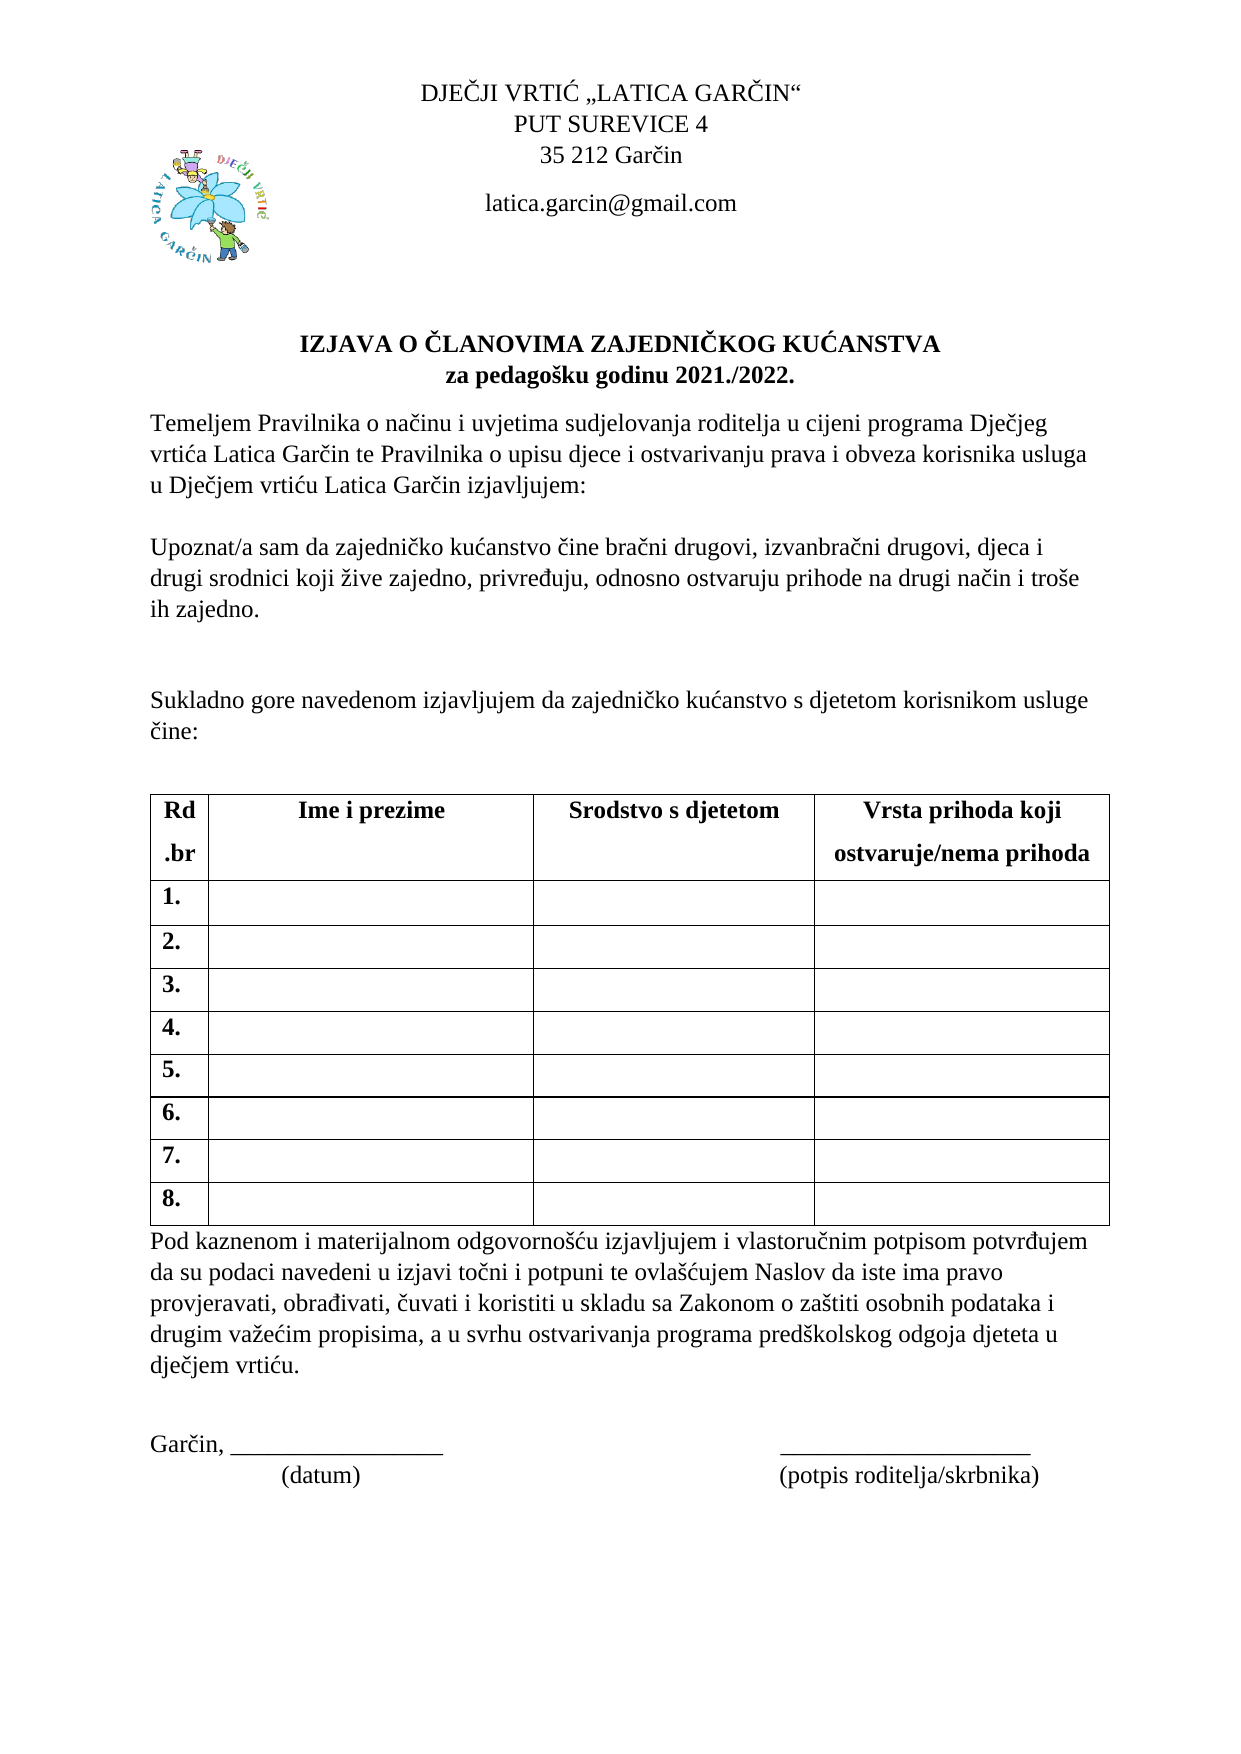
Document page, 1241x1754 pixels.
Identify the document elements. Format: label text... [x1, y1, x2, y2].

table_cell [815, 1055, 1109, 1096]
table_cell [534, 926, 814, 968]
table_cell 7. [151, 1140, 208, 1182]
table_cell [534, 1055, 814, 1096]
text Pod kaznenom i materijalnom odgovornošću izjavljujem i vlastoručnim potpisom potvrđujem da su podaci navedeni u izjavi točni i potpuni te ovlašćujem Naslov da iste ima pravo provjeravati, obrađivati, čuvati i koristiti u skladu sa Zakonom o zaštiti osobnih podataka i drugim važećim propisima, a u svrhu ostvarivanja programa predškolskog odgoja djeteta u dječjem vrtiću. [150, 1226, 1090, 1379]
text Temeljem Pravilnika o načinu i uvjetima sudjelovanja roditelja u cijeni programa Dječjeg vrtića Latica Garčin te Pravilnika o upisu djece i ostvarivanju prava i obveza korisnika usluga u Dječjem vrtiću Latica Garčin izjavljujem: Upoznat/a sam da zajedničko kućanstvo čine bračni drugovi, izvanbračni drugovi, djeca i drugi srodnici koji žive zajedno, privređuju, odnosno ostvaruju prihode na drugi način i troše ih zajedno. Sukladno gore navedenom izjavljujem da zajedničko kućanstvo s djetetom korisnikom usluge čine: [150, 408, 1090, 775]
text Garčin, _________________ ____________________ (datum) (potpis roditelja/skrbnika) [150, 1398, 1090, 1489]
table_header Vrsta prihoda koji ostvaruje/nema prihoda [815, 795, 1109, 880]
table_cell [815, 881, 1109, 925]
table_cell [209, 969, 533, 1011]
table_cell [815, 1183, 1109, 1225]
table_cell [534, 1140, 814, 1182]
table_cell 3. [151, 969, 208, 1011]
table_cell [534, 881, 814, 925]
table_cell 8. [151, 1183, 208, 1225]
text IZJAVA O ČLANOVIMA ZAJEDNIČKOG KUĆANSTVA za pedagošku godinu 2021./2022. [150, 329, 1090, 389]
table_cell [209, 1183, 533, 1225]
table_cell [815, 1140, 1109, 1182]
table_cell 5. [151, 1055, 208, 1096]
picture [150, 150, 269, 263]
table_cell [815, 969, 1109, 1011]
table_cell [534, 1098, 814, 1139]
table_cell 2. [151, 926, 208, 968]
table_cell [815, 926, 1109, 968]
table_cell [209, 1140, 533, 1182]
table_header Srodstvo s djetetom [534, 795, 814, 880]
table_cell [209, 1055, 533, 1096]
table_cell [534, 969, 814, 1011]
table_cell [209, 1098, 533, 1139]
table_cell 1. [151, 881, 208, 925]
table_cell [534, 1183, 814, 1225]
table_cell [209, 881, 533, 925]
table_cell 4. [151, 1012, 208, 1053]
table_header Ime i prezime [209, 795, 533, 880]
table_cell [209, 1012, 533, 1053]
table_cell 6. [151, 1098, 208, 1139]
table_cell [815, 1012, 1109, 1053]
table_cell [534, 1012, 814, 1053]
table_cell [209, 926, 533, 968]
table_cell [815, 1098, 1109, 1139]
table_header Rd.br [151, 795, 208, 880]
